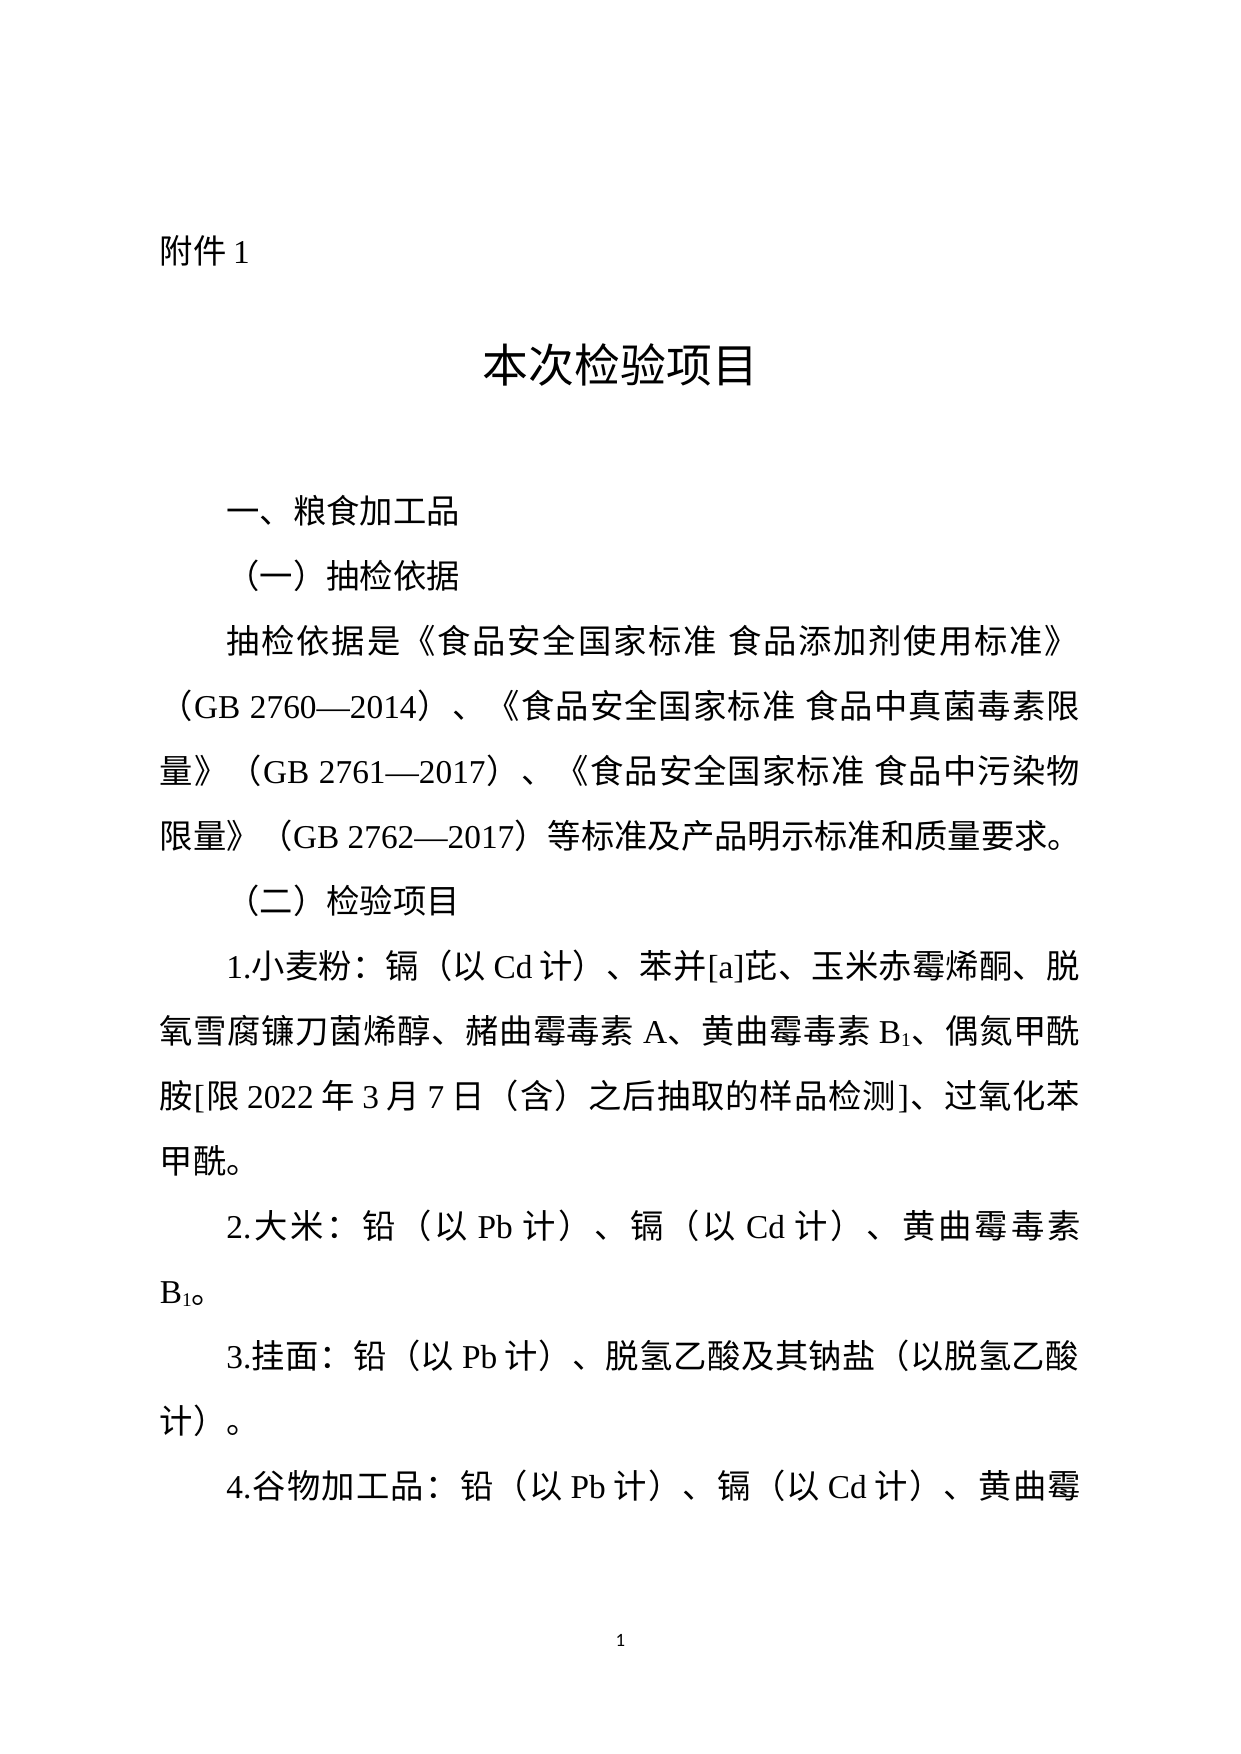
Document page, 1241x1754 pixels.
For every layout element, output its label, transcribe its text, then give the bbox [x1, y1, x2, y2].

text 1.小麦粉：镉（以Cd计）、苯并[a]芘、玉米赤霉烯酮、脱氧雪腐镰刀菌烯醇、赭曲霉毒素A、黄曲霉毒素B1、偶氮甲酰胺[限2022年3月7日（含）之后抽取的样品检测]、过氧化苯甲酰。 [159, 932, 1081, 1192]
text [159, 1452, 1081, 1517]
text 抽检依据是《食品安全国家标准 食品添加剂使用标准》（GB 2760—2014）、《食品安全国家标准 食品中真菌毒素限量》（GB 2761—2017）、《食品安全国家标准 食品中污染物限量》（GB 2762—2017）等标准及产品明示标准和质量要求。 [159, 607, 1081, 867]
text （一）抽检依据 [159, 542, 1081, 607]
text （二）检验项目 [159, 867, 1081, 932]
text 附件1 [159, 217, 1081, 282]
text 一、粮食加工品 [159, 477, 1081, 542]
text 3.挂面：铅（以Pb计）、脱氢乙酸及其钠盐（以脱氢乙酸计）。 [159, 1322, 1081, 1452]
text 2.大米：铅（以Pb计）、镉（以Cd计）、黄曲霉毒素B1。 [159, 1192, 1081, 1322]
text 本次检验项目 [159, 314, 1081, 412]
